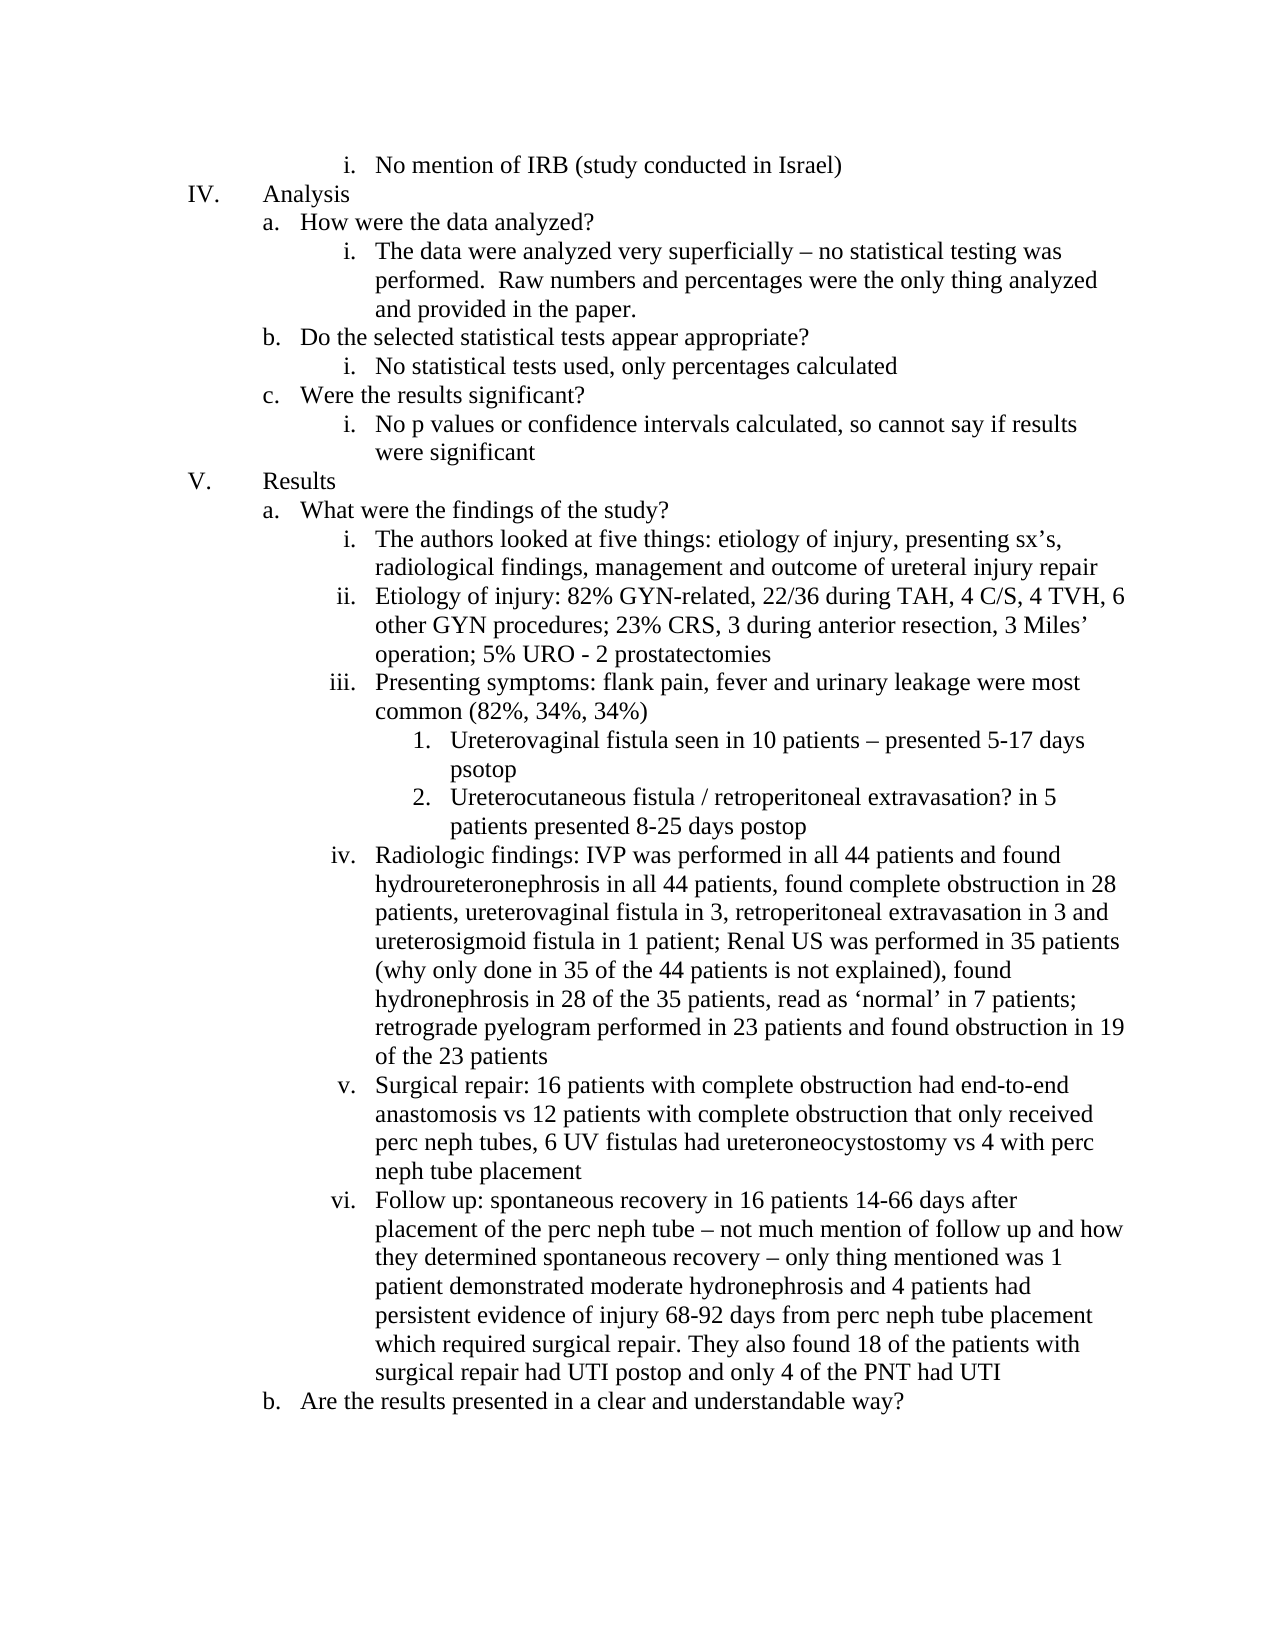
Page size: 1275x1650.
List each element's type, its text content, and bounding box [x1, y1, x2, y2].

list The authors looked at five things: etiology of injury, presenting sx’s, radiological findings, management and outcome of ureteral injury repair [356, 524, 1125, 581]
list Results [187, 466, 1125, 495]
list What were the findings of the study? [262, 495, 1125, 524]
list Analysis [187, 179, 1125, 207]
list No mention of IRB (study conducted in Israel) [356, 150, 1125, 179]
list How were the data analyzed? [262, 207, 1125, 236]
list Presenting symptoms: flank pain, fever and urinary leakage were most common (82%, 34%, 34%) [356, 667, 1125, 725]
list Are the results presented in a clear and understandable way? [262, 1386, 1125, 1415]
list Radiologic findings: IVP was performed in all 44 patients and found hydroureteronephrosis in all 44 patients, found complete obstruction in 28 patients, ureterovaginal fistula in 3, retroperitoneal extravasation in 3 and ureterosigmoid fistula in 1 patient; Renal US was performed in 35 patients (why only done in 35 of the 44 patients is not explained), found hydronephrosis in 28 of the 35 patients, read as ‘normal’ in 7 patients; retrograde pyelogram performed in 23 patients and found obstruction in 19 of the 23 patients [356, 840, 1125, 1070]
list No p values or confidence intervals calculated, so cannot say if results were significant [356, 409, 1125, 466]
list Surgical repair: 16 patients with complete obstruction had end-to-end anastomosis vs 12 patients with complete obstruction that only received perc neph tubes, 6 UV fistulas had ureteroneocystostomy vs 4 with perc neph tube placement [356, 1070, 1125, 1185]
list Follow up: spontaneous recovery in 16 patients 14-66 days after placement of the perc neph tube – not much mention of follow up and how they determined spontaneous recovery – only thing mentioned was 1 patient demonstrated moderate hydronephrosis and 4 patients had persistent evidence of injury 68-92 days from perc neph tube placement which required surgical repair. They also found 18 of the patients with surgical repair had UTI postop and only 4 of the PNT had UTI [356, 1185, 1125, 1386]
list Ureterocutaneous fistula / retroperitoneal extravasation? in 5 patients presented 8-25 days postop [412, 782, 1125, 840]
list Etiology of injury: 82% GYN-related, 22/36 during TAH, 4 C/S, 4 TVH, 6 other GYN procedures; 23% CRS, 3 during anterior resection, 3 Miles’ operation; 5% URO - 2 prostatectomies [356, 581, 1125, 667]
list Do the selected statistical tests appear appropriate? [262, 322, 1125, 351]
list The data were analyzed very superficially – no statistical testing was performed. Raw numbers and percentages were the only thing analyzed and provided in the paper. [356, 236, 1125, 322]
list Were the results significant? [262, 380, 1125, 409]
list Ureterovaginal fistula seen in 10 patients – presented 5-17 days psotop [412, 725, 1125, 782]
list No statistical tests used, only percentages calculated [356, 351, 1125, 380]
